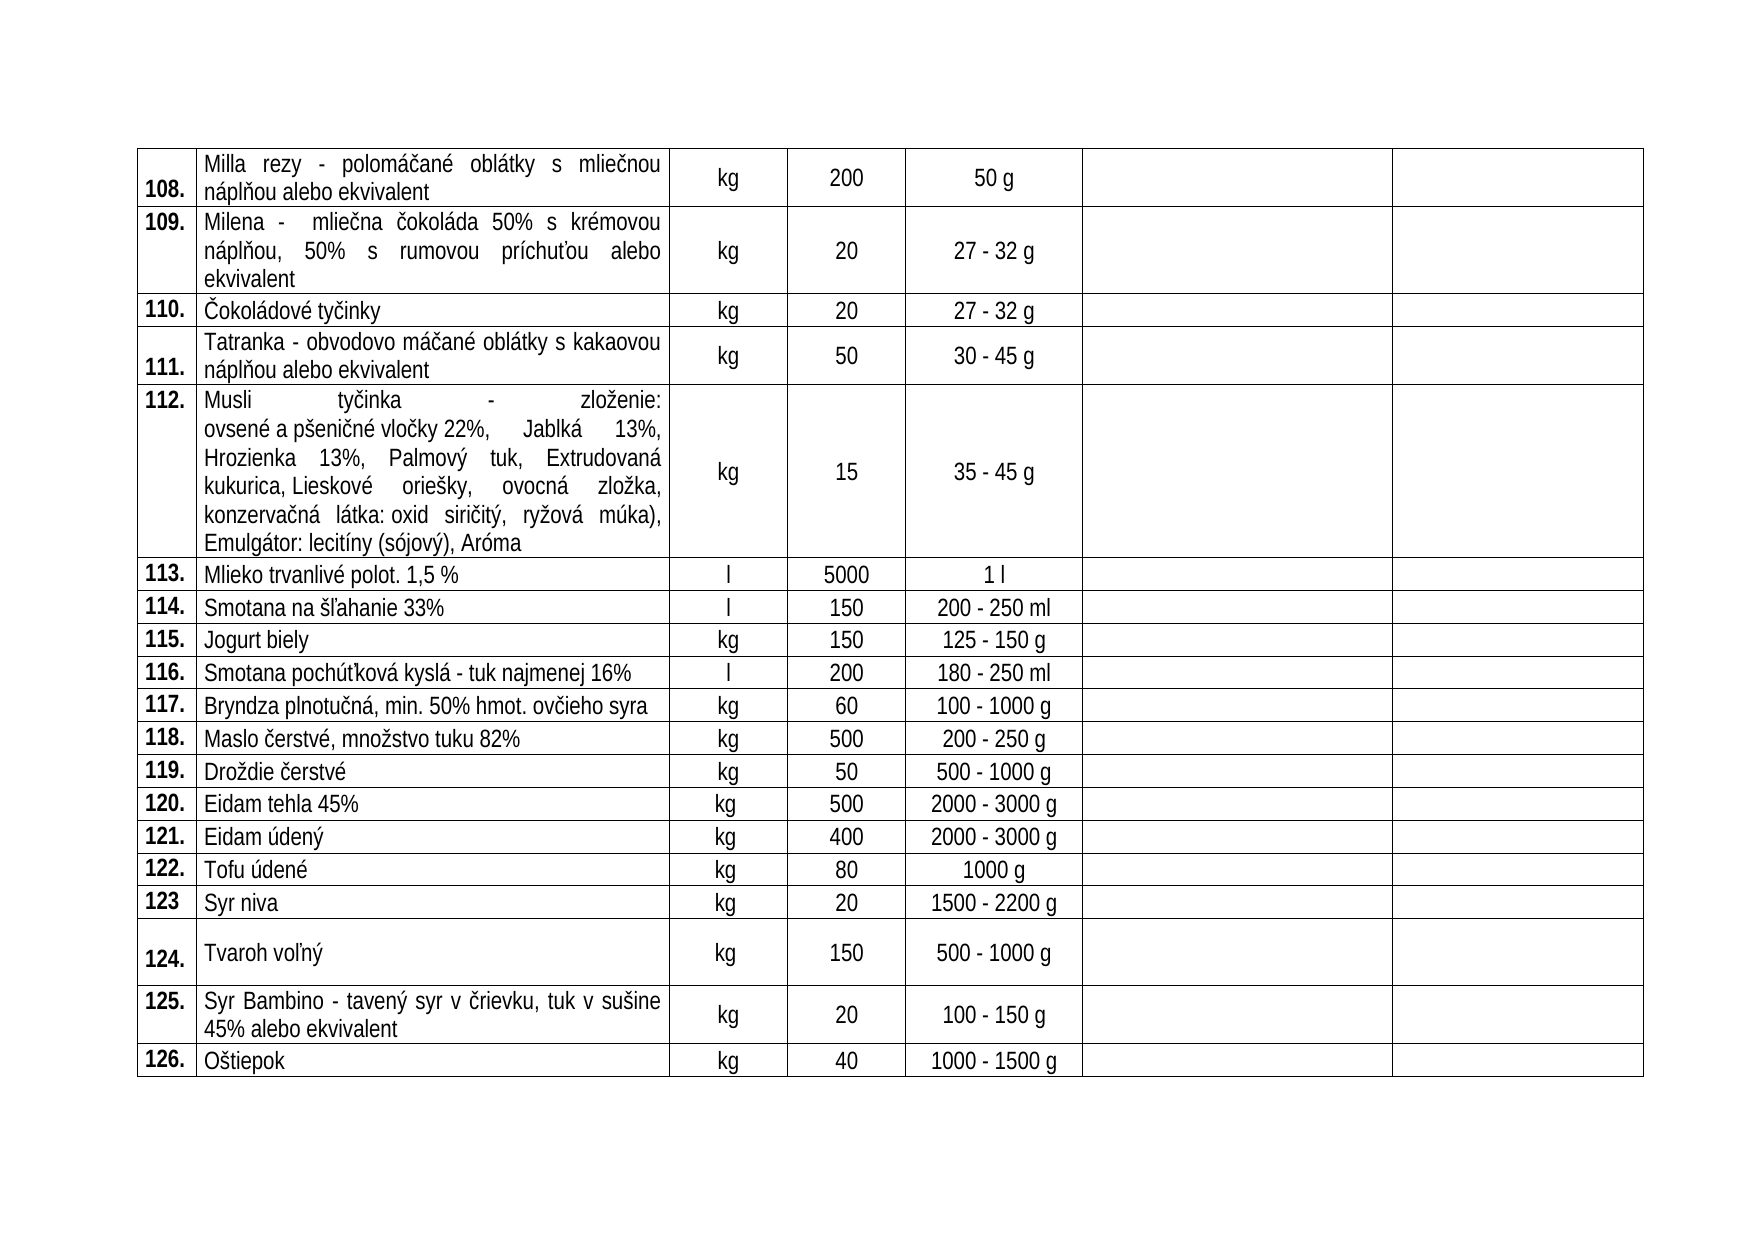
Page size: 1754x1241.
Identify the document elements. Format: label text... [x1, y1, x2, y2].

table_cell [1083, 788, 1392, 819]
table_cell Smotana na šľahanie 33% [197, 591, 669, 623]
table_cell 110. [138, 294, 196, 326]
table_cell [1393, 294, 1643, 326]
table_cell Syr niva [197, 886, 669, 918]
table_cell 115. [138, 624, 196, 656]
table_cell [1393, 919, 1643, 985]
table_cell 20 [788, 986, 905, 1043]
table_cell [1393, 558, 1643, 590]
table_cell Tofu údené [197, 854, 669, 885]
table_cell [1083, 886, 1392, 918]
table_cell kg [670, 886, 787, 918]
table_cell 200 [788, 149, 905, 206]
table_cell [1083, 689, 1392, 721]
table_cell 125. [138, 986, 196, 1043]
table_cell 40 [788, 1044, 905, 1076]
table_cell 116. [138, 657, 196, 688]
table_cell Oštiepok [197, 1044, 669, 1076]
table_cell 120. [138, 788, 196, 819]
table_cell kg [670, 1044, 787, 1076]
table_cell l [670, 657, 787, 688]
table_cell kg [670, 327, 787, 384]
table_cell [1083, 385, 1392, 557]
table_cell [1083, 327, 1392, 384]
table_cell 122. [138, 854, 196, 885]
table_cell [1393, 689, 1643, 721]
table_cell [1083, 1044, 1392, 1076]
table_cell 20 [788, 886, 905, 918]
table_cell 500 [788, 722, 905, 754]
table_cell Čokoládové tyčinky [197, 294, 669, 326]
table_cell Eidam údený [197, 821, 669, 852]
table_cell [1083, 294, 1392, 326]
table_cell kg [670, 385, 787, 557]
table_cell 124. [138, 919, 196, 985]
table_cell kg [670, 919, 787, 985]
table_cell 1 l [906, 558, 1082, 590]
table_cell kg [670, 755, 787, 787]
table_cell 20 [788, 207, 905, 293]
table_cell 35 - 45 g [906, 385, 1082, 557]
table_cell 500 - 1000 g [906, 755, 1082, 787]
table_cell kg [670, 207, 787, 293]
table_cell kg [670, 149, 787, 206]
table_cell [1393, 657, 1643, 688]
table_cell l [670, 591, 787, 623]
table_cell [1393, 755, 1643, 787]
table_cell 150 [788, 591, 905, 623]
table_cell 118. [138, 722, 196, 754]
table_cell [1083, 722, 1392, 754]
table_cell [1393, 788, 1643, 819]
table_cell Jogurt biely [197, 624, 669, 656]
table_cell Milena - mliečna čokoláda 50% s krémovou náplňou, 50% s rumovou príchuťou alebo ekvivalent [197, 207, 669, 293]
table_cell Mlieko trvanlivé polot. 1,5 % [197, 558, 669, 590]
table_cell [1393, 821, 1643, 852]
table_cell 150 [788, 919, 905, 985]
table_cell 50 [788, 327, 905, 384]
table_cell [1393, 207, 1643, 293]
table_cell l [670, 558, 787, 590]
table_cell 108. [138, 149, 196, 206]
table_cell 2000 - 3000 g [906, 788, 1082, 819]
table_cell Bryndza plnotučná, min. 50% hmot. ovčieho syra [197, 689, 669, 721]
table_cell 2000 - 3000 g [906, 821, 1082, 852]
table_cell 119. [138, 755, 196, 787]
table_cell [1083, 657, 1392, 688]
table_cell Tatranka - obvodovo máčané oblátky s kakaovou náplňou alebo ekvivalent [197, 327, 669, 384]
table_cell 80 [788, 854, 905, 885]
table_cell [1083, 207, 1392, 293]
table_cell 117. [138, 689, 196, 721]
table_cell kg [670, 986, 787, 1043]
table_cell [1393, 591, 1643, 623]
table_cell kg [670, 689, 787, 721]
table_cell 126. [138, 1044, 196, 1076]
table_cell 100 - 1000 g [906, 689, 1082, 721]
table_cell 180 - 250 ml [906, 657, 1082, 688]
table_cell 400 [788, 821, 905, 852]
table_cell 123 [138, 886, 196, 918]
table_cell kg [670, 624, 787, 656]
table_cell kg [670, 722, 787, 754]
table_cell 1000 g [906, 854, 1082, 885]
table_cell 500 - 1000 g [906, 919, 1082, 985]
table_cell 125 - 150 g [906, 624, 1082, 656]
table_cell Tvaroh voľný [197, 919, 669, 985]
table_cell [1083, 591, 1392, 623]
table_cell 113. [138, 558, 196, 590]
table_cell kg [670, 854, 787, 885]
table_cell 27 - 32 g [906, 207, 1082, 293]
table_cell [1393, 624, 1643, 656]
table_cell [1393, 327, 1643, 384]
table_cell 20 [788, 294, 905, 326]
table_cell 109. [138, 207, 196, 293]
table_cell 100 - 150 g [906, 986, 1082, 1043]
table_cell 200 - 250 g [906, 722, 1082, 754]
table_cell [1083, 624, 1392, 656]
table_cell 114. [138, 591, 196, 623]
table_cell [1083, 986, 1392, 1043]
table_cell 15 [788, 385, 905, 557]
table_cell 50 g [906, 149, 1082, 206]
table_cell 200 - 250 ml [906, 591, 1082, 623]
table_cell 500 [788, 788, 905, 819]
table_cell [1083, 558, 1392, 590]
table_cell [1393, 149, 1643, 206]
table_cell 150 [788, 624, 905, 656]
table_cell Syr Bambino - tavený syr v črievku, tuk v sušine 45% alebo ekvivalent [197, 986, 669, 1043]
table_cell 5000 [788, 558, 905, 590]
table_cell Droždie čerstvé [197, 755, 669, 787]
table_cell Milla rezy - polomáčané oblátky s mliečnou náplňou alebo ekvivalent [197, 149, 669, 206]
table_cell [1393, 854, 1643, 885]
table_cell Musli tyčinka - zloženie: ovsené a pšeničné vločky 22%, Jablká 13%, Hrozienka 13%, Palmový tuk, Extrudovaná kukurica, Lieskové oriešky, ovocná zložka, konzervačná látka: oxid siričitý, ryžová múka), Emulgátor: lecitíny (sójový), Aróma [197, 385, 669, 557]
table_cell [1393, 986, 1643, 1043]
table_cell [1393, 886, 1643, 918]
table_cell 27 - 32 g [906, 294, 1082, 326]
table_cell 1500 - 2200 g [906, 886, 1082, 918]
table_cell 1000 - 1500 g [906, 1044, 1082, 1076]
table_cell Maslo čerstvé, množstvo tuku 82% [197, 722, 669, 754]
table_cell 50 [788, 755, 905, 787]
table_cell [1393, 722, 1643, 754]
table_cell [1083, 755, 1392, 787]
table_cell kg [670, 294, 787, 326]
table_cell [1083, 919, 1392, 985]
table_cell 111. [138, 327, 196, 384]
table_cell 121. [138, 821, 196, 852]
table_cell [1083, 821, 1392, 852]
table_cell 60 [788, 689, 905, 721]
table_cell [1393, 1044, 1643, 1076]
table_cell Smotana pochúťková kyslá - tuk najmenej 16% [197, 657, 669, 688]
table_cell Eidam tehla 45% [197, 788, 669, 819]
table_cell 30 - 45 g [906, 327, 1082, 384]
table_cell [1393, 385, 1643, 557]
table_cell 200 [788, 657, 905, 688]
table_cell 112. [138, 385, 196, 557]
table_cell kg [670, 788, 787, 819]
table_cell kg [670, 821, 787, 852]
table_cell [1083, 149, 1392, 206]
table_cell [1083, 854, 1392, 885]
